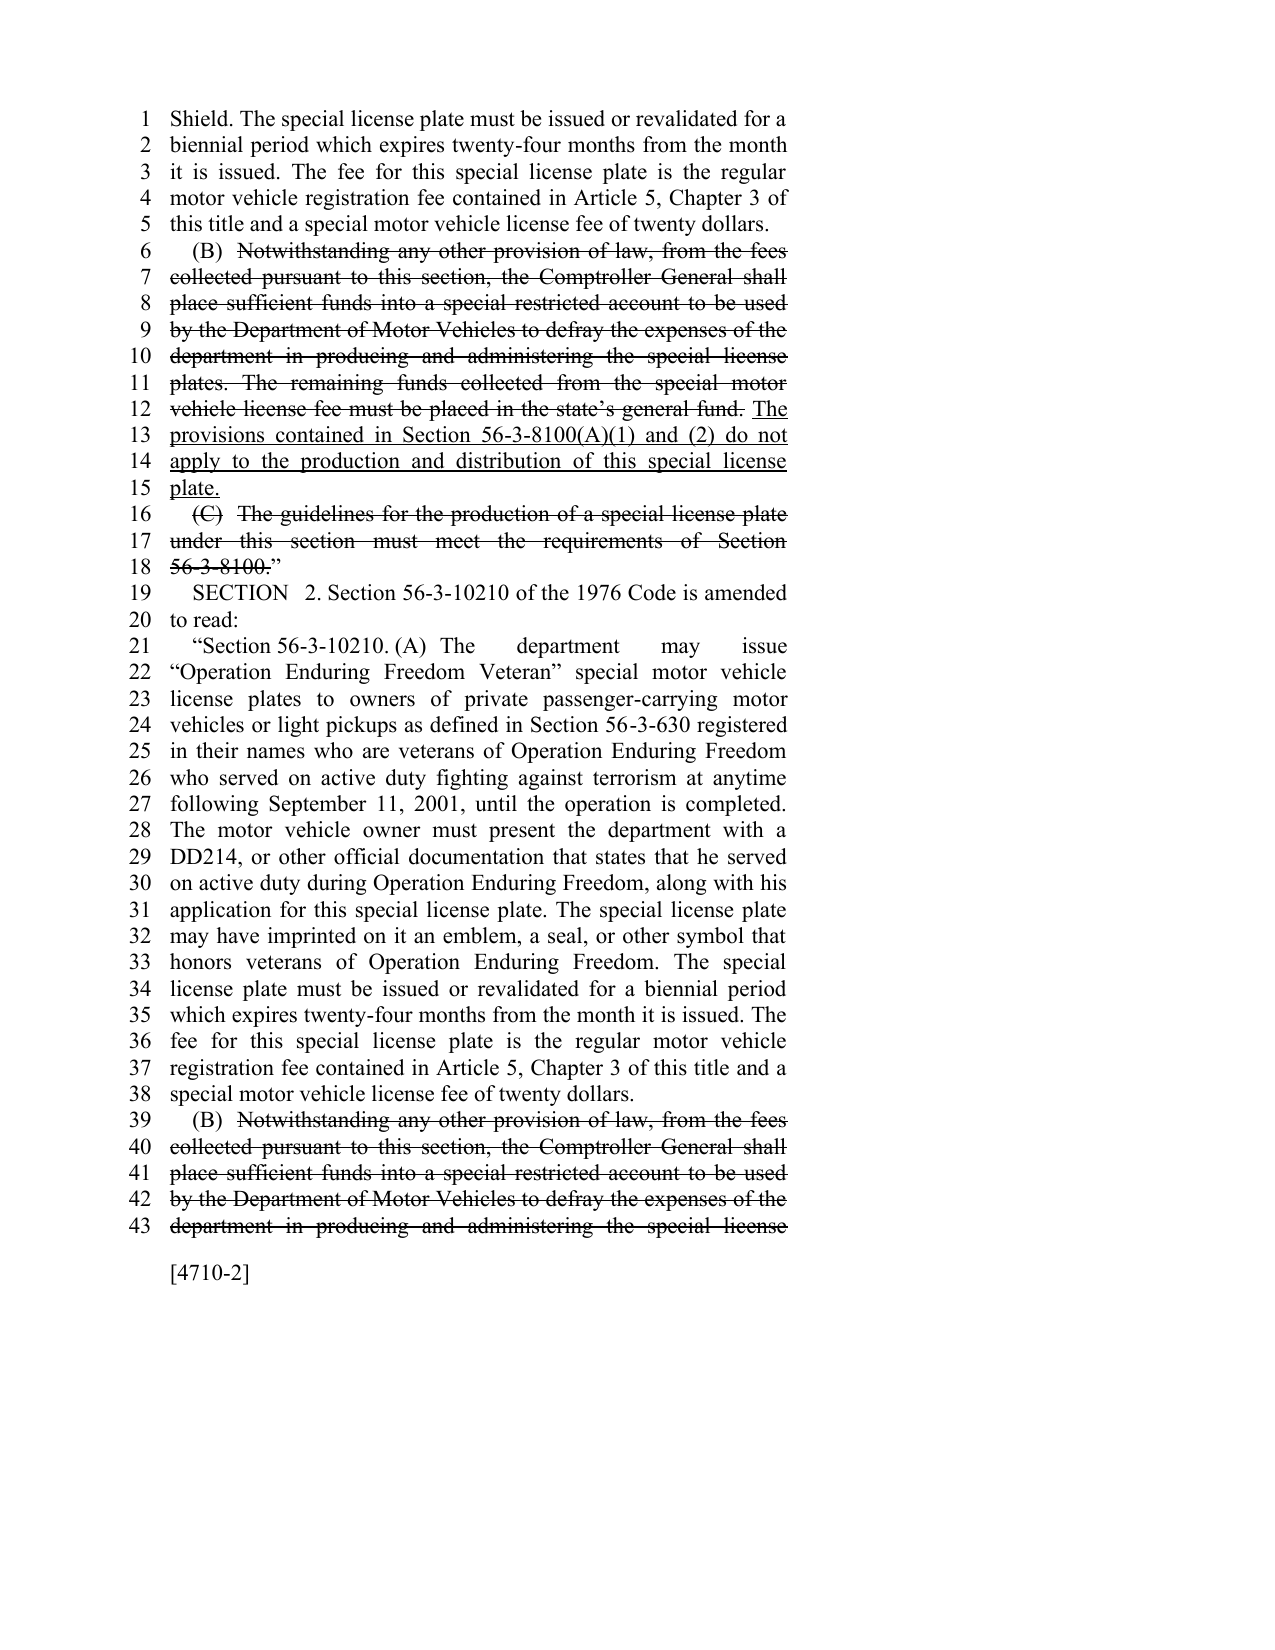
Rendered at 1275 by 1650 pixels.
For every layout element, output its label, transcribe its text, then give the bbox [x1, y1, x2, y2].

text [169, 105, 787, 237]
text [169, 1201, 787, 1226]
text (C) The guidelines for the production of a special license plate under this section must meet the requirements of Section 56-3-8100.” [169, 542, 787, 579]
text “Section 56-3-10210. (A) The department may issue “Operation Enduring Freedom Veteran” special motor vehicle license plates to owners of private passenger-carrying motor vehicles or light pickups as defined in Section 56-3-630 registered in their names who are veterans of Operation Enduring Freedom who served on active duty fighting against terrorism at anytime following September 11, 2001, until the operation is completed. The motor vehicle owner must present the department with a DD214, or other official documentation that states that he served on active duty during Operation Enduring Freedom, along with his application for this special license plate. The special license plate may have imprinted on it an emblem, a seal, or other symbol that honors veterans of Operation Enduring Freedom. The special license plate must be issued or revalidated for a biennial period which expires twenty-four months from the month it is issued. The fee for this special license plate is the regular motor vehicle registration fee contained in Article 5, Chapter 3 of this title and a special motor vehicle license fee of twenty dollars. [169, 632, 787, 1106]
text (C) The guidelines for the production of a special license plate under this section must meet the requirements of Section 56-3-8100.” [169, 500, 787, 541]
text SECTION 2. Section 56-3-10210 of the 1976 Code is amended to read: [169, 579, 787, 632]
